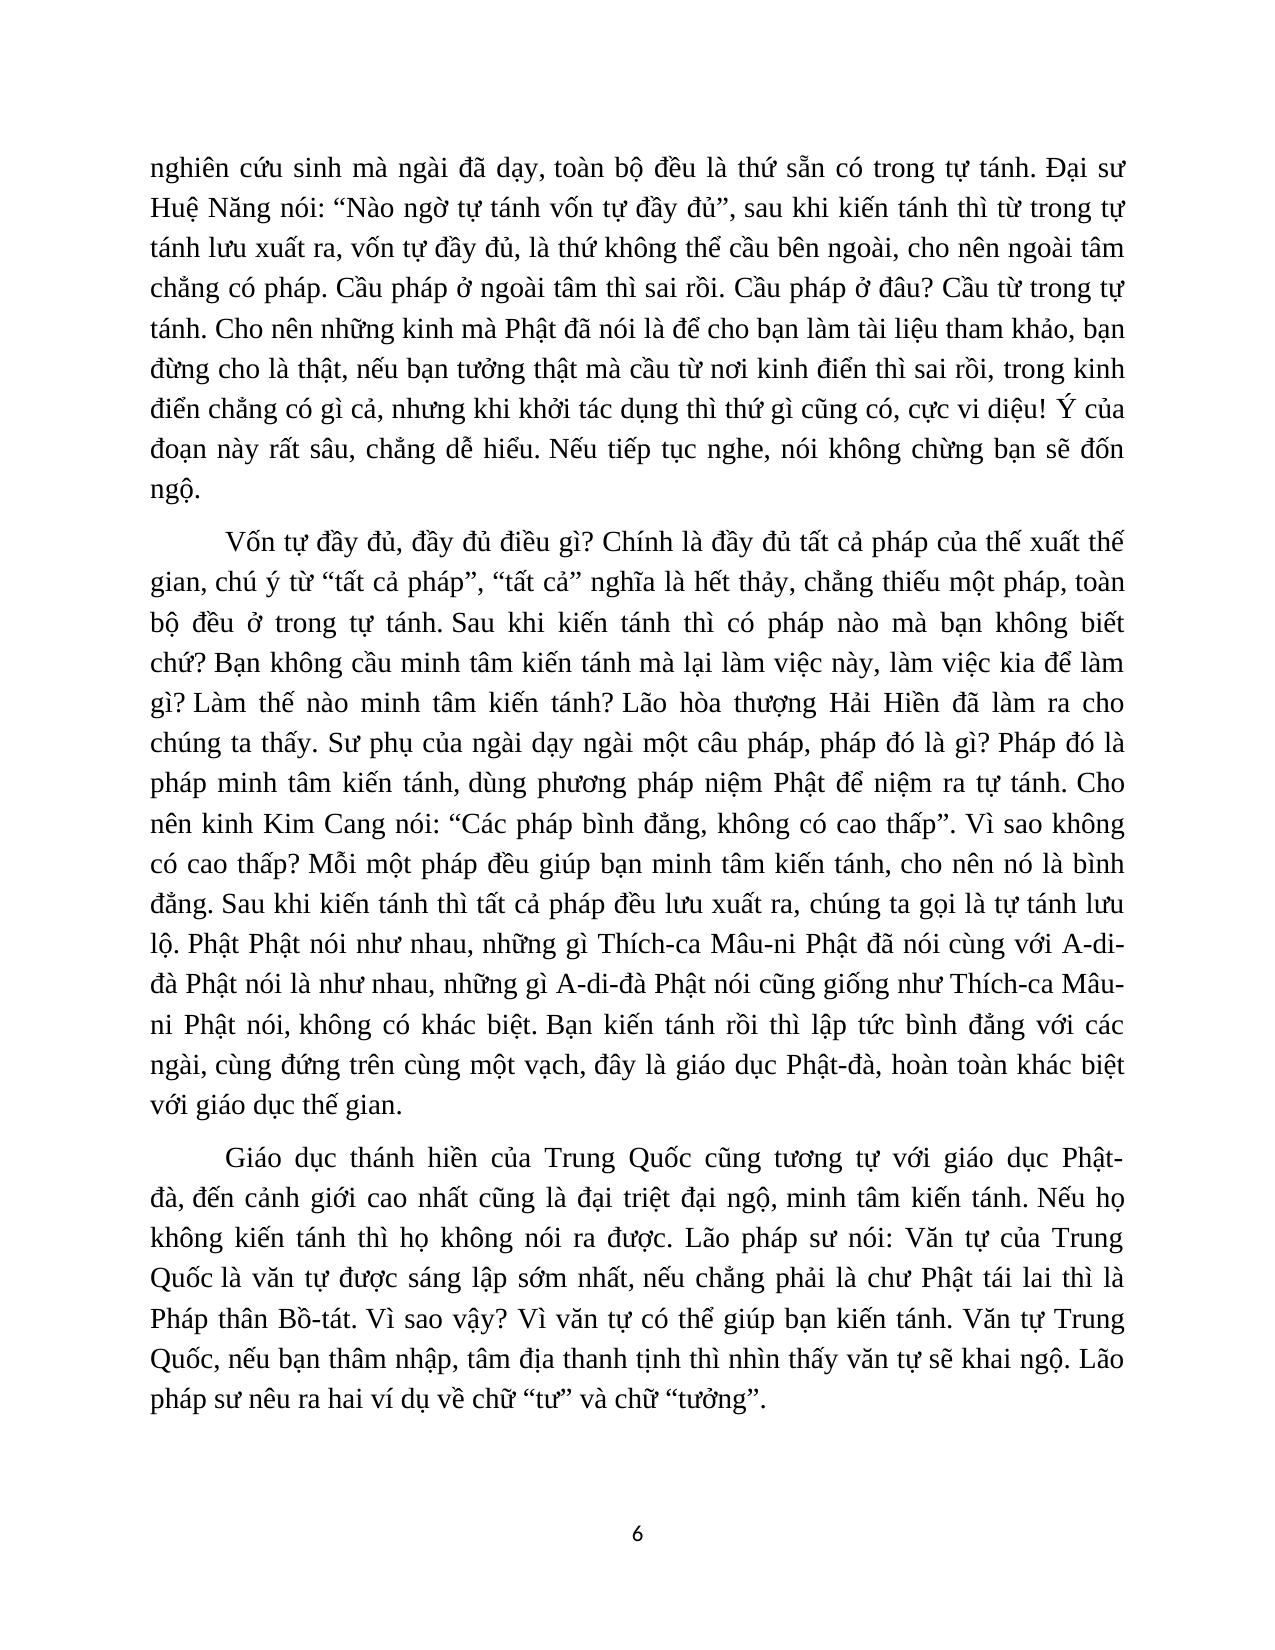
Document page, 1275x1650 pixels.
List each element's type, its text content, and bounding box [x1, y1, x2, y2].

text Giáo dục thánh hiền của Trung Quốc cũng tương tự với giáo dục Phật-đà, đến cảnh giới cao nhất cũng là đại triệt đại ngộ, minh tâm kiến tánh. Nếu họ không kiến tánh thì họ không nói ra được. Lão pháp sư nói: Văn tự của Trung Quốc là văn tự được sáng lập sớm nhất, nếu chẳng phải là chư Phật tái lai thì là Pháp thân Bồ-tát. Vì sao vậy? Vì văn tự có thể giúp bạn kiến tánh. Văn tự Trung Quốc, nếu bạn thâm nhập, tâm địa thanh tịnh thì nhìn thấy văn tự sẽ khai ngộ. Lão pháp sư nêu ra hai ví dụ về chữ “tư” và chữ “tưởng”. [150, 1140, 1125, 1415]
text Vốn tự đầy đủ, đầy đủ điều gì? Chính là đầy đủ tất cả pháp của thế xuất thế gian, chú ý từ “tất cả pháp”, “tất cả” nghĩa là hết thảy, chẳng thiếu một pháp, toàn bộ đều ở trong tự tánh. Sau khi kiến tánh thì có pháp nào mà bạn không biết chứ? Bạn không cầu minh tâm kiến tánh mà lại làm việc này, làm việc kia để làm gì? Làm thế nào minh tâm kiến tánh? Lão hòa thượng Hải Hiền đã làm ra cho chúng ta thấy. Sư phụ của ngài dạy ngài một câu pháp, pháp đó là gì? Pháp đó là pháp minh tâm kiến tánh, dùng phương pháp niệm Phật để niệm ra tự tánh. Cho nên kinh Kim Cang nói: “Các pháp bình đẳng, không có cao thấp”. Vì sao không có cao thấp? Mỗi một pháp đều giúp bạn minh tâm kiến tánh, cho nên nó là bình đẳng. Sau khi kiến tánh thì tất cả pháp đều lưu xuất ra, chúng ta gọi là tự tánh lưu lộ. Phật Phật nói như nhau, những gì Thích-ca Mâu-ni Phật đã nói cùng với A-di-đà Phật nói là như nhau, những gì A-di-đà Phật nói cũng giống như Thích-ca Mâu-ni Phật nói, không có khác biệt. Bạn kiến tánh rồi thì lập tức bình đẳng với các ngài, cùng đứng trên cùng một vạch, đây là giáo dục Phật-đà, hoàn toàn khác biệt với giáo dục thế gian. [150, 524, 1125, 1121]
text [150, 150, 1125, 505]
